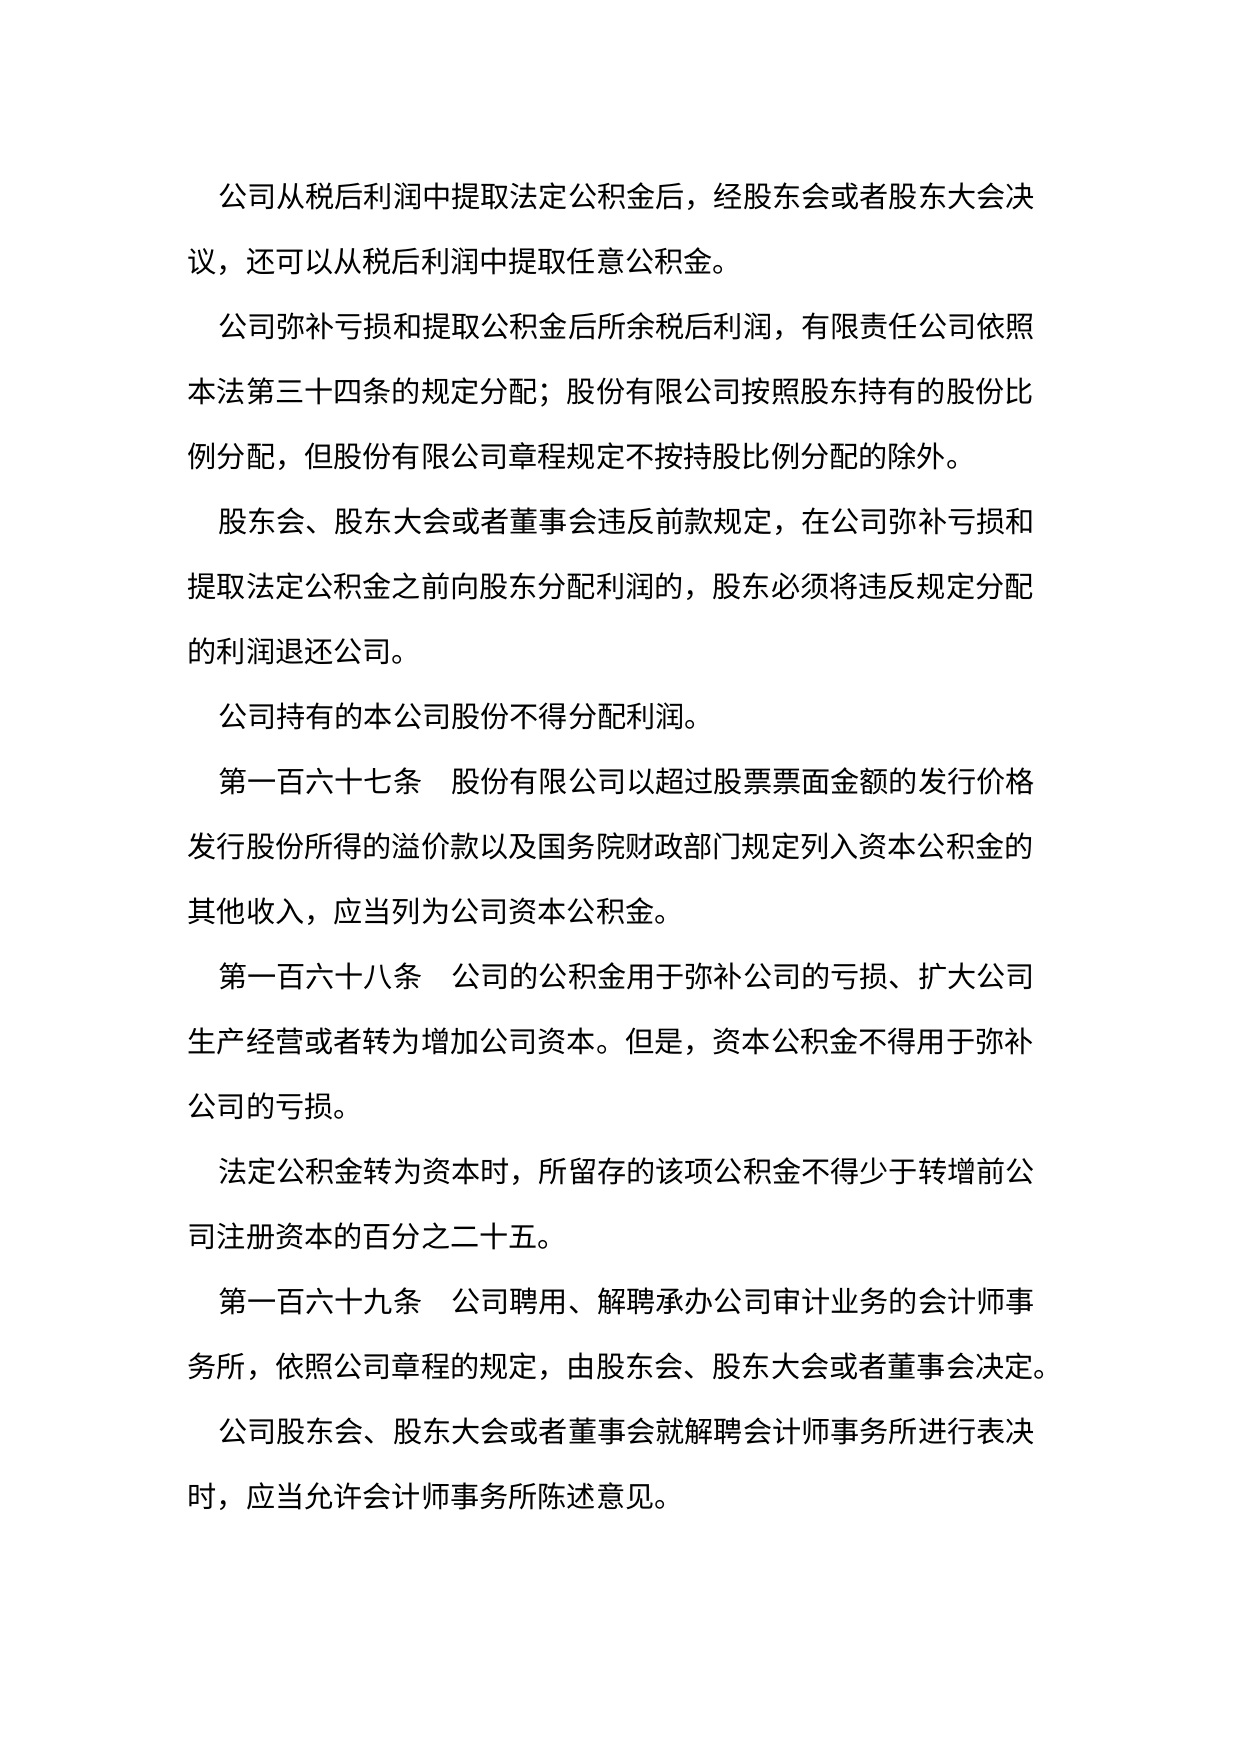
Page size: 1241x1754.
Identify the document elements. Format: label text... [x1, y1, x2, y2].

text 第一百六十九条 公司聘用、解聘承办公司审计业务的会计师事务所，依照公司章程的规定，由股东会、股东大会或者董事会决定。 [187, 1267, 1053, 1397]
text 第一百六十八条 公司的公积金用于弥补公司的亏损、扩大公司生产经营或者转为增加公司资本。但是，资本公积金不得用于弥补公司的亏损。 [187, 942, 1053, 1137]
text 公司股东会、股东大会或者董事会就解聘会计师事务所进行表决时，应当允许会计师事务所陈述意见。 [187, 1397, 1053, 1527]
text 第一百六十七条 股份有限公司以超过股票票面金额的发行价格发行股份所得的溢价款以及国务院财政部门规定列入资本公积金的其他收入，应当列为公司资本公积金。 [187, 747, 1053, 942]
text 公司弥补亏损和提取公积金后所余税后利润，有限责任公司依照本法第三十四条的规定分配；股份有限公司按照股东持有的股份比例分配，但股份有限公司章程规定不按持股比例分配的除外。 [187, 292, 1053, 487]
text 法定公积金转为资本时，所留存的该项公积金不得少于转增前公司注册资本的百分之二十五。 [187, 1137, 1053, 1267]
text 公司从税后利润中提取法定公积金后，经股东会或者股东大会决议，还可以从税后利润中提取任意公积金。 [187, 162, 1053, 292]
text 公司持有的本公司股份不得分配利润。 [187, 682, 1053, 747]
text 股东会、股东大会或者董事会违反前款规定，在公司弥补亏损和提取法定公积金之前向股东分配利润的，股东必须将违反规定分配的利润退还公司。 [187, 487, 1053, 682]
